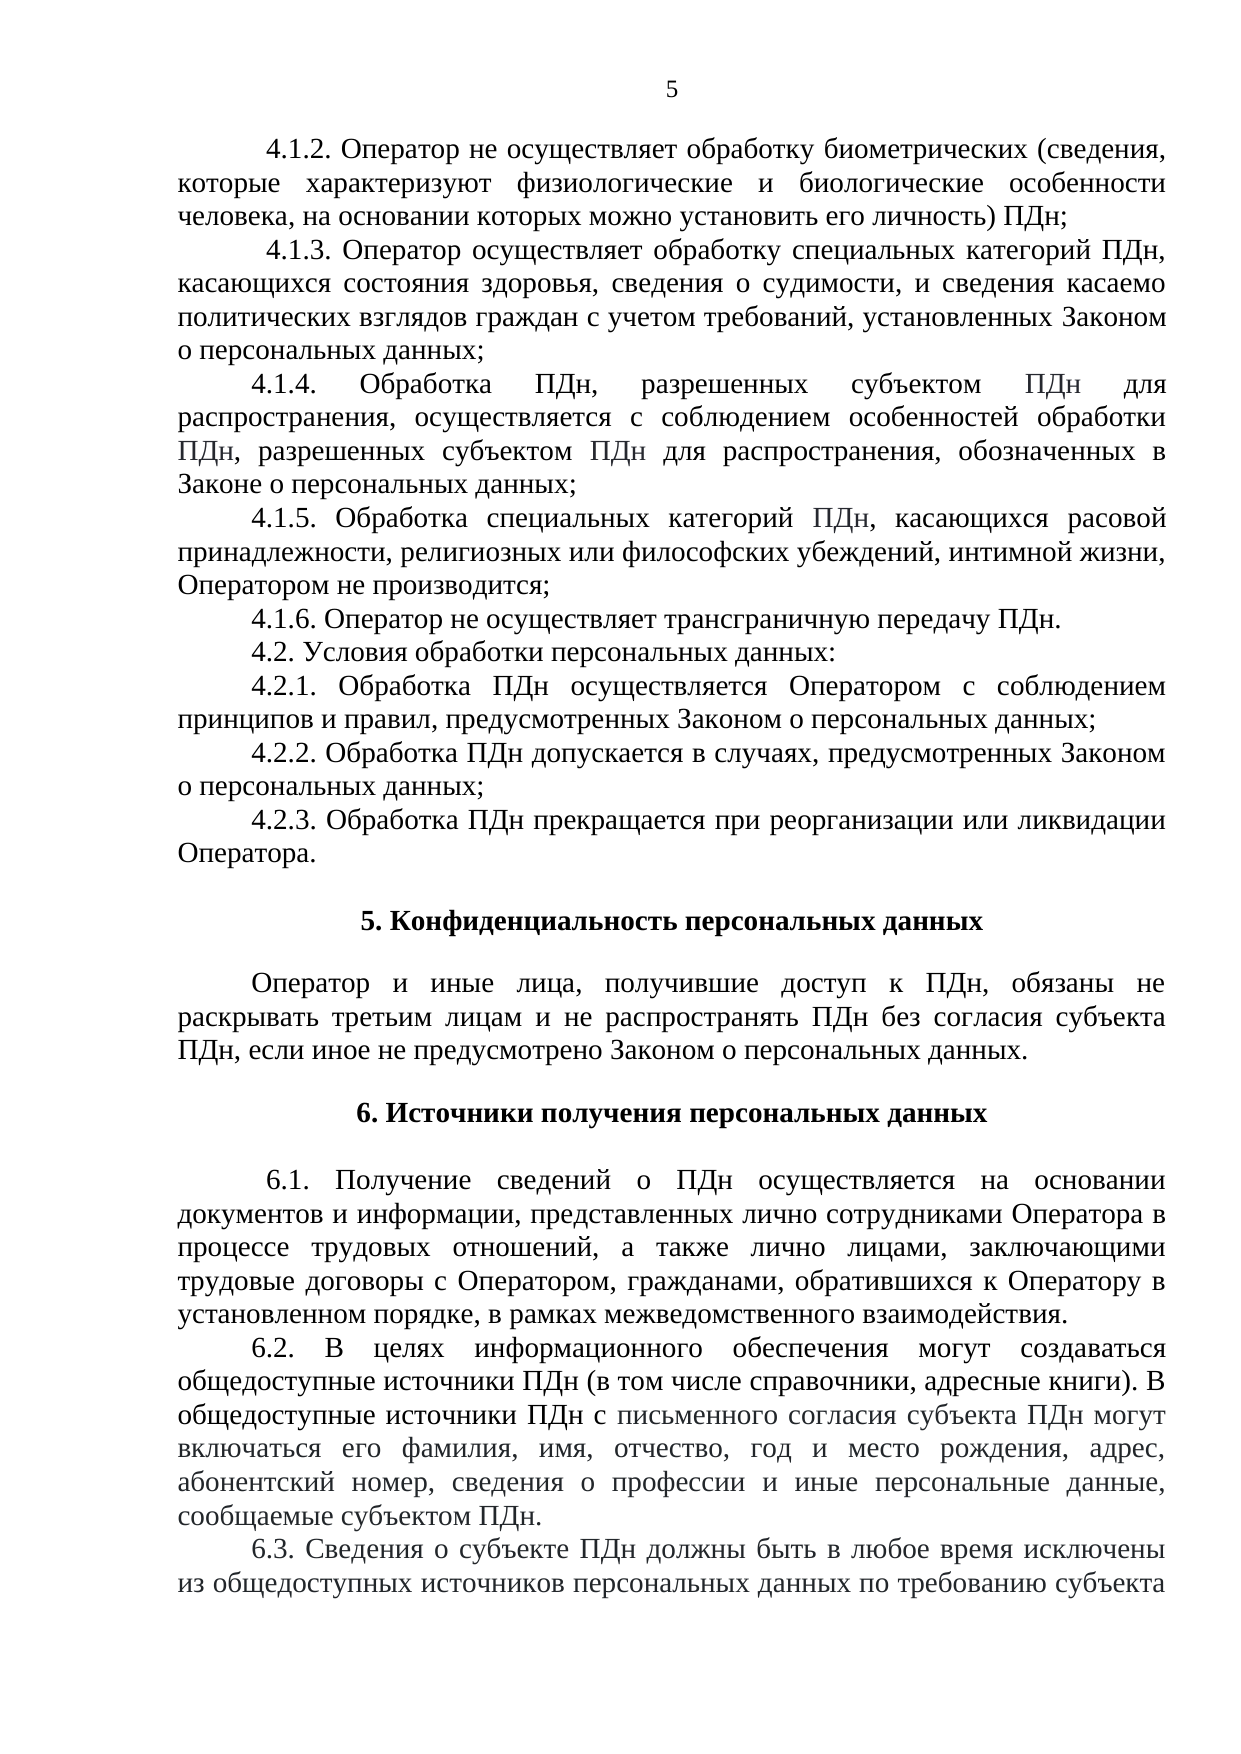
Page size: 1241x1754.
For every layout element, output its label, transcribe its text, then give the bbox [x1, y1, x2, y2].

text 6.1. Получение сведений о ПДн осуществляется на основании документов и информации, представленных лично сотрудниками Оператора в процессе трудовых отношений, а также лично лицами, заключающими трудовые договоры с Оператором, гражданами, обратившихся к Оператору в установленном порядке, в рамках межведомственного взаимодействия. [177, 1162, 1167, 1330]
text 4.2. Условия обработки персональных данных: [177, 634, 1167, 668]
text 4.2.2. Обработка ПДн допускается в случаях, предусмотренных Законом о персональных данных; [177, 735, 1167, 802]
text 4.1.4. Обработка ПДн, разрешенных субъектом ПДн для распространения, осуществляется с соблюдением особенностей обработки ПДн, разрешенных субъектом ПДн для распространения, обозначенных в Законе о персональных данных; [177, 366, 1167, 500]
text 4.2.1. Обработка ПДн осуществляется Оператором с соблюдением принципов и правил, предусмотренных Законом о персональных данных; [177, 668, 1167, 735]
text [177, 1531, 1167, 1598]
text 6. Источники получения персональных данных [177, 1095, 1167, 1129]
text 4.1.5. Обработка специальных категорий ПДн, касающихся расовой принадлежности, религиозных или философских убеждений, интимной жизни, Оператором не производится; [177, 500, 1167, 601]
text 4.1.3. Оператор осуществляет обработку специальных категорий ПДн, касающихся состояния здоровья, сведения о судимости, и сведения касаемо политических взглядов граждан с учетом требований, установленных Законом о персональных данных; [177, 232, 1167, 366]
text 4.1.2. Оператор не осуществляет обработку биометрических (сведения, которые характеризуют физиологические и биологические особенности человека, на основании которых можно установить его личность) ПДн; [177, 131, 1167, 232]
text 5. Конфиденциальность персональных данных [177, 903, 1167, 936]
text 4.2.3. Обработка ПДн прекращается при реорганизации или ликвидации Оператора. [177, 802, 1167, 869]
text 4.1.6. Оператор не осуществляет трансграничную передачу ПДн. [177, 601, 1167, 634]
text 6.2. В целях информационного обеспечения могут создаваться общедоступные источники ПДн (в том числе справочники, адресные книги). В общедоступные источники ПДн с письменного согласия субъекта ПДн могут включаться его фамилия, имя, отчество, год и место рождения, адрес, абонентский номер, сведения о профессии и иные персональные данные, сообщаемые субъектом ПДн. [177, 1330, 1167, 1531]
text Оператор и иные лица, получившие доступ к ПДн, обязаны не раскрывать третьим лицам и не распространять ПДн без согласия субъекта ПДн, если иное не предусмотрено Законом о персональных данных. [177, 965, 1167, 1066]
